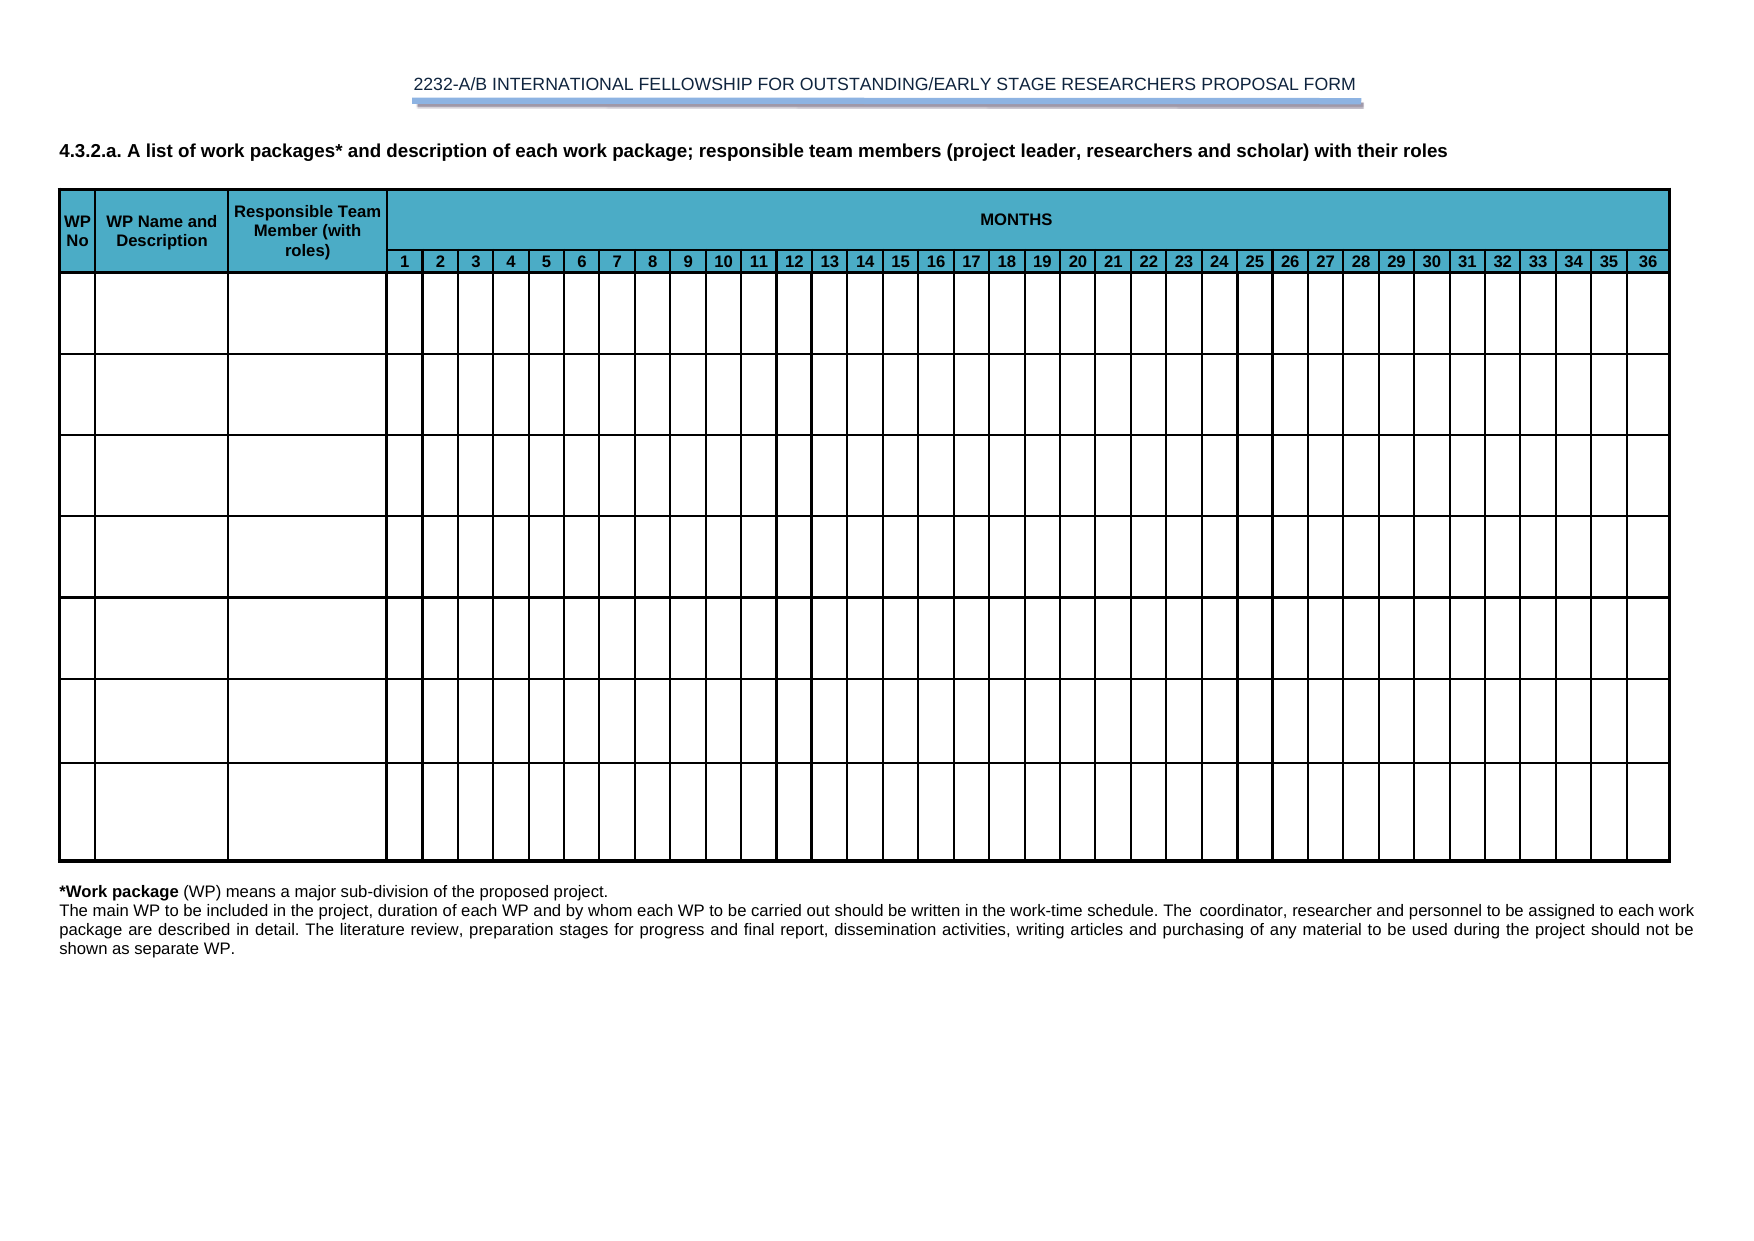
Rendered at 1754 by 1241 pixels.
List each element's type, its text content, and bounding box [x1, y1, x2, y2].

table_cell [707, 274, 740, 352]
table_cell 7 [600, 251, 634, 271]
table_cell 10 [707, 251, 740, 271]
table_cell [1203, 599, 1236, 678]
table_cell [1167, 599, 1201, 678]
table_cell [565, 355, 598, 434]
table_cell [1239, 764, 1271, 859]
table_cell [424, 599, 457, 678]
table_cell [1026, 764, 1059, 859]
table_cell [1486, 355, 1519, 434]
table_cell [1628, 764, 1668, 859]
table_cell [990, 517, 1024, 596]
table_cell 2 [424, 251, 457, 271]
table_cell [229, 764, 385, 859]
table_cell [955, 680, 988, 762]
table_cell [1592, 517, 1626, 596]
table_cell 4 [494, 251, 528, 271]
table_cell [424, 436, 457, 515]
table_cell [671, 436, 705, 515]
table_cell [530, 764, 563, 859]
table_cell [1344, 599, 1378, 678]
table_cell [1557, 274, 1590, 352]
table_cell [1026, 436, 1059, 515]
table_cell 23 [1167, 251, 1201, 271]
table_cell [1026, 517, 1059, 596]
table_cell [1344, 517, 1378, 596]
table_cell [1026, 680, 1059, 762]
table_cell [1274, 517, 1307, 596]
table_cell [1274, 436, 1307, 515]
table_cell [636, 517, 669, 596]
table_cell [1203, 436, 1236, 515]
table_cell [1486, 680, 1519, 762]
table_cell [229, 355, 385, 434]
table_header WP Name and Description [96, 191, 227, 271]
table_cell 35 [1592, 251, 1626, 271]
table_cell [742, 517, 775, 596]
table_cell [1415, 436, 1449, 515]
table_cell [1380, 274, 1413, 352]
table_cell [636, 436, 669, 515]
table_cell [600, 355, 634, 434]
table_cell [848, 274, 882, 352]
table_cell [848, 599, 882, 678]
table_cell [1415, 517, 1449, 596]
table_cell [778, 764, 810, 859]
table_cell [848, 680, 882, 762]
table_cell [884, 436, 917, 515]
table_cell [671, 599, 705, 678]
table_cell [1521, 680, 1555, 762]
table_cell [61, 680, 94, 762]
table_cell [96, 599, 227, 678]
table_cell [1380, 764, 1413, 859]
table_cell [742, 355, 775, 434]
table_cell [636, 355, 669, 434]
table_cell [1521, 517, 1555, 596]
table_cell 28 [1344, 251, 1378, 271]
table_cell [229, 599, 385, 678]
table_cell [1309, 355, 1342, 434]
table_cell [1026, 355, 1059, 434]
table_cell [96, 274, 227, 352]
table_cell [707, 599, 740, 678]
table_cell 26 [1274, 251, 1307, 271]
table_cell 22 [1132, 251, 1165, 271]
table_cell [1274, 599, 1307, 678]
table_cell [1096, 436, 1130, 515]
table_cell [61, 436, 94, 515]
table_cell [1557, 436, 1590, 515]
table_cell [1239, 355, 1271, 434]
table_cell 24 [1203, 251, 1236, 271]
table_cell [424, 355, 457, 434]
table_cell [1380, 599, 1413, 678]
table_cell [388, 436, 421, 515]
table_cell [1309, 764, 1342, 859]
table_cell [530, 274, 563, 352]
table_cell 15 [884, 251, 917, 271]
table_cell [990, 599, 1024, 678]
table_cell [565, 599, 598, 678]
table_cell [848, 764, 882, 859]
table_cell [1203, 517, 1236, 596]
table_cell [1344, 355, 1378, 434]
table_cell [1415, 680, 1449, 762]
table_cell [671, 517, 705, 596]
table_cell [61, 764, 94, 859]
table_cell 13 [813, 251, 846, 271]
table_cell [884, 274, 917, 352]
table_cell [494, 436, 528, 515]
table_cell [671, 274, 705, 352]
table_cell [955, 436, 988, 515]
table_cell [494, 680, 528, 762]
table_cell [1167, 680, 1201, 762]
table_cell [1486, 764, 1519, 859]
table_cell [388, 274, 421, 352]
table_cell [96, 517, 227, 596]
table_cell [813, 599, 846, 678]
table_cell [1274, 680, 1307, 762]
table_cell [1309, 274, 1342, 352]
table_cell [884, 355, 917, 434]
table_cell [1415, 274, 1449, 352]
table_cell 34 [1557, 251, 1590, 271]
table_cell [636, 599, 669, 678]
table_header WP No [61, 191, 94, 271]
table_cell [530, 680, 563, 762]
table_cell [848, 436, 882, 515]
table_cell [813, 764, 846, 859]
table_cell [742, 680, 775, 762]
table_cell [742, 764, 775, 859]
table_cell 11 [742, 251, 775, 271]
table_cell [1203, 764, 1236, 859]
table_cell 31 [1451, 251, 1484, 271]
table_cell [1309, 436, 1342, 515]
table_cell [388, 599, 421, 678]
table_cell [919, 517, 953, 596]
table_cell [1521, 436, 1555, 515]
table_cell [1061, 355, 1094, 434]
table_cell [1167, 355, 1201, 434]
table_cell [1167, 274, 1201, 352]
table_cell [848, 355, 882, 434]
text 4.3.2.a. A list of work packages* and description of each work package; responsible team members (project leader, researchers and scholar) with their roles [59, 140, 1695, 161]
table_cell [990, 436, 1024, 515]
table_cell [459, 517, 492, 596]
table_cell 16 [919, 251, 953, 271]
table_cell [1628, 599, 1668, 678]
table_cell [1239, 599, 1271, 678]
table_cell [96, 355, 227, 434]
table_cell [600, 764, 634, 859]
table_cell [1451, 355, 1484, 434]
table_cell [530, 599, 563, 678]
table_cell [671, 764, 705, 859]
table_cell [388, 680, 421, 762]
table_cell [990, 680, 1024, 762]
table_cell [1521, 599, 1555, 678]
table_cell [1096, 599, 1130, 678]
table_cell [424, 274, 457, 352]
table_cell [530, 517, 563, 596]
table_cell [96, 764, 227, 859]
table_cell [1132, 274, 1165, 352]
table_cell [813, 680, 846, 762]
text *Work package (WP) means a major sub-division of the proposed project. [59, 882, 1695, 901]
table_cell [388, 764, 421, 859]
table_cell [1309, 599, 1342, 678]
table_cell [459, 436, 492, 515]
table_cell [1061, 599, 1094, 678]
table_cell [229, 517, 385, 596]
table_cell 29 [1380, 251, 1413, 271]
table_cell [884, 764, 917, 859]
table_cell [778, 436, 810, 515]
table_cell [530, 355, 563, 434]
table_cell 36 [1628, 251, 1668, 271]
table_cell [1203, 274, 1236, 352]
table_cell [813, 517, 846, 596]
table_cell 12 [778, 251, 811, 271]
table_cell [1203, 355, 1236, 434]
table_cell [707, 764, 740, 859]
table_cell [1557, 517, 1590, 596]
table_cell [1557, 599, 1590, 678]
table_cell 3 [459, 251, 492, 271]
table_cell [494, 599, 528, 678]
table_cell [813, 436, 846, 515]
table_cell [1628, 355, 1668, 434]
table_cell [1096, 517, 1130, 596]
table_cell [1592, 764, 1626, 859]
table_cell [1239, 517, 1271, 596]
table_cell [1132, 355, 1165, 434]
table_cell [1415, 599, 1449, 678]
table_cell [707, 680, 740, 762]
table_cell [955, 517, 988, 596]
table_cell [919, 355, 953, 434]
table_cell [229, 436, 385, 515]
table_cell [1521, 355, 1555, 434]
table_cell [388, 517, 421, 596]
table_cell [565, 517, 598, 596]
table_cell [1239, 680, 1271, 762]
table_cell [990, 274, 1024, 352]
table_cell [61, 517, 94, 596]
table_cell [1132, 764, 1165, 859]
table_cell 18 [990, 251, 1024, 271]
table_cell [494, 274, 528, 352]
table_cell [1061, 274, 1094, 352]
table_cell [1628, 680, 1668, 762]
table_cell [600, 680, 634, 762]
table_cell [424, 680, 457, 762]
table_cell [1274, 764, 1307, 859]
table_cell [813, 274, 846, 352]
table_cell [1628, 517, 1668, 596]
table_cell 30 [1415, 251, 1449, 271]
table_cell [459, 274, 492, 352]
table_cell 6 [565, 251, 598, 271]
table_cell [1451, 274, 1484, 352]
table_cell [1521, 764, 1555, 859]
table_cell [459, 764, 492, 859]
table_cell [778, 517, 810, 596]
table_cell [1451, 680, 1484, 762]
table_cell [600, 599, 634, 678]
table_cell [565, 764, 598, 859]
table_cell [1486, 517, 1519, 596]
table_cell [1451, 599, 1484, 678]
table_cell [990, 355, 1024, 434]
table_cell [1380, 680, 1413, 762]
table_cell [1451, 517, 1484, 596]
table_cell [1167, 517, 1201, 596]
table_cell 9 [671, 251, 705, 271]
table_cell [707, 436, 740, 515]
table_cell [459, 680, 492, 762]
table_cell [1203, 680, 1236, 762]
table_cell 20 [1061, 251, 1094, 271]
table_cell [955, 355, 988, 434]
table_cell [1344, 680, 1378, 762]
table_cell [778, 274, 810, 352]
table_cell [1486, 599, 1519, 678]
table_cell 33 [1521, 251, 1555, 271]
table_cell [565, 680, 598, 762]
table_cell [671, 355, 705, 434]
table_cell [1380, 436, 1413, 515]
table_cell 14 [848, 251, 882, 271]
table_cell [1592, 599, 1626, 678]
table_cell [636, 764, 669, 859]
table_cell [1132, 680, 1165, 762]
text The main WP to be included in the project, duration of each WP and by whom each WP to be carried out should be written in the work-time schedule. The coordinator, researcher and personnel to be assigned to each work package are described in detail. The literature review, preparation stages for progress and final report, dissemination activities, writing articles and purchasing of any material to be used during the project should not be shown as separate WP. [59, 901, 1695, 958]
table_cell [1309, 517, 1342, 596]
table_cell [388, 355, 421, 434]
table_cell [424, 764, 457, 859]
table_cell [1628, 436, 1668, 515]
table_cell [636, 680, 669, 762]
table_cell [1380, 355, 1413, 434]
table_cell [1061, 764, 1094, 859]
table_cell [1061, 436, 1094, 515]
table_cell [919, 274, 953, 352]
table_cell [955, 599, 988, 678]
table_cell [742, 599, 775, 678]
table_cell [1628, 274, 1668, 352]
table_cell [1026, 599, 1059, 678]
table_cell [778, 355, 810, 434]
table_cell [61, 274, 94, 352]
table_cell [96, 680, 227, 762]
table_cell [1521, 274, 1555, 352]
table_header Responsible Team Member (with roles) [229, 191, 386, 271]
table_cell [1451, 436, 1484, 515]
table_cell [1274, 274, 1307, 352]
table_cell [1096, 274, 1130, 352]
table_cell [600, 274, 634, 352]
table_cell [61, 599, 94, 678]
table_cell [1486, 436, 1519, 515]
table_cell [494, 355, 528, 434]
table_cell [1167, 764, 1201, 859]
table_cell [1096, 355, 1130, 434]
table_cell [636, 274, 669, 352]
table_cell [919, 680, 953, 762]
table_cell [1557, 355, 1590, 434]
table_cell [424, 517, 457, 596]
table_cell [530, 436, 563, 515]
table_cell [1486, 274, 1519, 352]
table_cell [778, 680, 810, 762]
table_cell [1132, 436, 1165, 515]
table_cell [1592, 680, 1626, 762]
table_cell [1061, 680, 1094, 762]
table_cell [459, 599, 492, 678]
table_cell [565, 274, 598, 352]
table_cell 5 [530, 251, 563, 271]
table_cell 32 [1486, 251, 1519, 271]
table_cell [1132, 517, 1165, 596]
table_cell [96, 436, 227, 515]
table_cell [1380, 517, 1413, 596]
table_cell [1167, 436, 1201, 515]
table_cell [671, 680, 705, 762]
table_cell [1274, 355, 1307, 434]
table_cell [884, 680, 917, 762]
table_cell [1309, 680, 1342, 762]
table_cell 21 [1096, 251, 1130, 271]
table_cell [459, 355, 492, 434]
table_cell [955, 274, 988, 352]
table_cell [884, 599, 917, 678]
table_cell [1026, 274, 1059, 352]
table_cell [1557, 680, 1590, 762]
table_cell [61, 355, 94, 434]
table_cell [494, 764, 528, 859]
table_cell 17 [955, 251, 988, 271]
table_cell [990, 764, 1024, 859]
table_cell [229, 274, 385, 352]
table_cell [1451, 764, 1484, 859]
table_cell [229, 680, 385, 762]
table_cell 19 [1026, 251, 1059, 271]
table_cell [1592, 274, 1626, 352]
table_cell 25 [1238, 251, 1271, 271]
table_cell [1344, 274, 1378, 352]
table_cell [884, 517, 917, 596]
table_cell [919, 436, 953, 515]
table_cell [1239, 436, 1271, 515]
table_cell [1344, 764, 1378, 859]
table_cell [1132, 599, 1165, 678]
table_cell [600, 517, 634, 596]
table_cell [1415, 764, 1449, 859]
table_cell [1096, 680, 1130, 762]
table_cell [848, 517, 882, 596]
table_cell [1592, 436, 1626, 515]
table_cell [494, 517, 528, 596]
table_cell 1 [388, 251, 421, 271]
table_cell [707, 517, 740, 596]
table_cell [919, 764, 953, 859]
table_cell [1239, 274, 1271, 352]
table_cell [742, 436, 775, 515]
table_header MONTHS [388, 191, 1668, 249]
table_cell [813, 355, 846, 434]
table_cell [1344, 436, 1378, 515]
table_cell [778, 599, 810, 678]
table_cell [1592, 355, 1626, 434]
table_cell [707, 355, 740, 434]
table_cell [565, 436, 598, 515]
table_cell [1096, 764, 1130, 859]
table_cell [955, 764, 988, 859]
table_cell 27 [1309, 251, 1342, 271]
table_cell [600, 436, 634, 515]
table_cell [1061, 517, 1094, 596]
table_cell [919, 599, 953, 678]
table_cell [1557, 764, 1590, 859]
table_cell [1415, 355, 1449, 434]
table_cell 8 [636, 251, 669, 271]
table_cell [742, 274, 775, 352]
